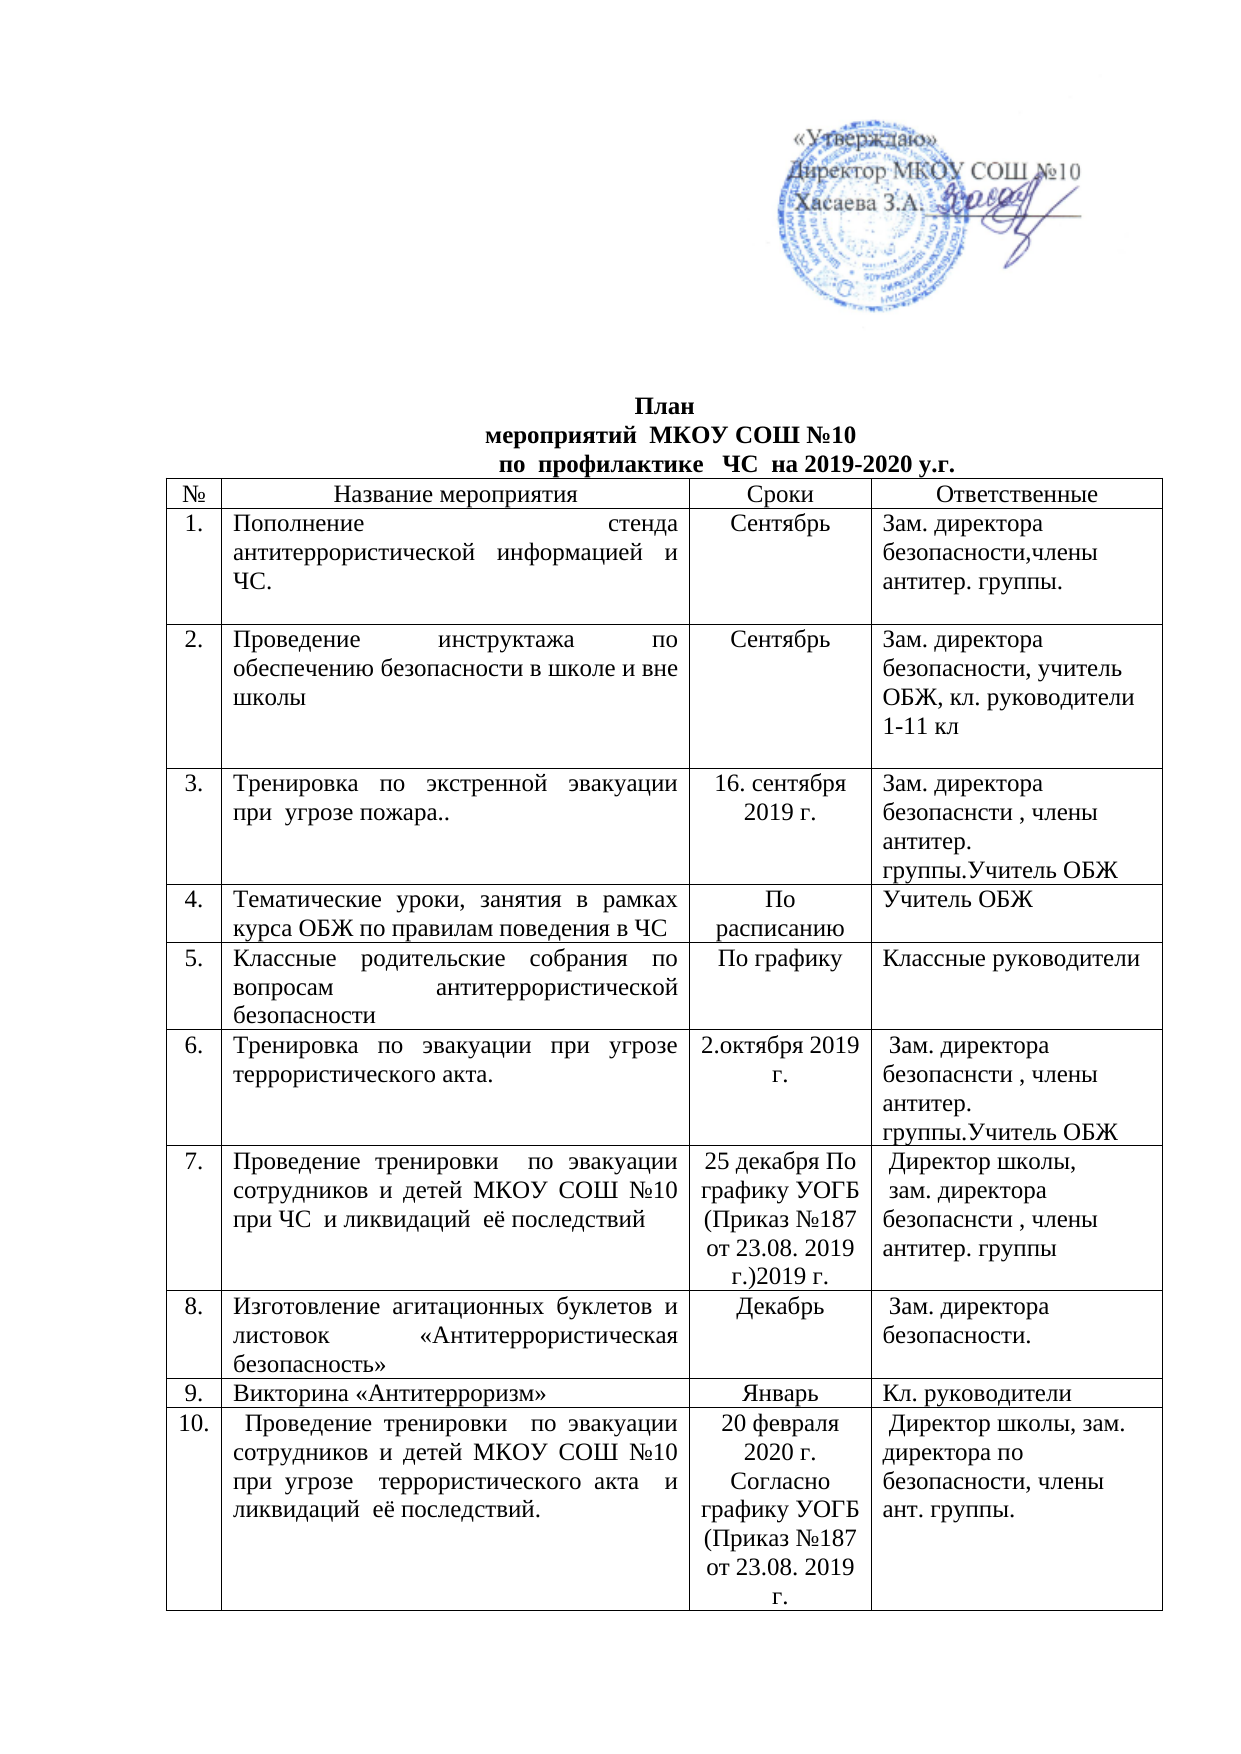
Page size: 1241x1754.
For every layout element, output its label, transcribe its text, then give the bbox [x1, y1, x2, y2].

table_cell 16. сентября 2019 г. [690, 769, 871, 883]
table_cell 4. [167, 885, 221, 942]
table_cell 2. [167, 625, 221, 767]
table_cell Зам. директора безопаснсти , члены антитер. группы.Учитель ОБЖ [872, 769, 1162, 883]
table_cell Проведение тренировки по эвакуации сотрудников и детей МКОУ СОШ №10 при угрозе террористического акта и ликвидаций её последствий. [222, 1408, 689, 1609]
picture [678, 73, 1152, 363]
table_cell Январь [690, 1379, 871, 1407]
table_cell Тренировка по экстренной эвакуации при угрозе пожара.. [222, 769, 689, 883]
table_cell Зам. директора безопасности,члены антитер. группы. [872, 509, 1162, 623]
table_cell Сентябрь [690, 625, 871, 767]
table_cell Кл. руководители [872, 1379, 1162, 1407]
table_cell Проведение инструктажа по обеспечению безопасности в школе и вне школы [222, 625, 689, 767]
table_cell Директор школы, зам. директора по безопасности, члены ант. группы. [872, 1408, 1162, 1609]
table_cell Классные родительские собрания по вопросам антитеррористической безопасности [222, 943, 689, 1029]
table_header № [167, 479, 221, 507]
text по профилактике ЧС на 2019-2020 у.г. [177, 449, 1152, 478]
table_cell Зам. директора безопаснсти , члены антитер. группы.Учитель ОБЖ [872, 1030, 1162, 1145]
table_cell Изготовление агитационных буклетов и листовок «Антитеррористическая безопасность» [222, 1291, 689, 1377]
table_header Сроки [690, 479, 871, 507]
table_cell Зам. директора безопасности, учитель ОБЖ, кл. руководители 1-11 кл [872, 625, 1162, 767]
table_cell Тематические уроки, занятия в рамках курса ОБЖ по правилам поведения в ЧС [222, 885, 689, 942]
table_cell По графику [690, 943, 871, 1029]
table_cell 1. [167, 509, 221, 623]
table_cell Учитель ОБЖ [872, 885, 1162, 942]
text мероприятий МКОУ СОШ №10 [177, 420, 1152, 449]
table_cell 3. [167, 769, 221, 883]
table_cell 25 декабря По графику УОГБ (Приказ №187 от 23.08. 2019 г.)2019 г. [690, 1146, 871, 1290]
text План [177, 391, 1152, 420]
table_cell Викторина «Антитерроризм» [222, 1379, 689, 1407]
table_cell Директор школы, зам. директора безопаснсти , члены антитер. группы [872, 1146, 1162, 1290]
table_cell 20 февраля 2020 г. Согласно графику УОГБ (Приказ №187 от 23.08. 2019 г. [690, 1408, 871, 1609]
table_cell 9. [167, 1379, 221, 1407]
table_cell 8. [167, 1291, 221, 1377]
table_cell По расписанию [690, 885, 871, 942]
table_cell Зам. директора безопасности. [872, 1291, 1162, 1377]
table_cell Классные руководители [872, 943, 1162, 1029]
table_cell Декабрь [690, 1291, 871, 1377]
table_cell 10. [167, 1408, 221, 1609]
table_cell 7. [167, 1146, 221, 1290]
table_cell 2.октября 2019 г. [690, 1030, 871, 1145]
table_header Ответственные [872, 479, 1162, 507]
table_cell Проведение тренировки по эвакуации сотрудников и детей МКОУ СОШ №10 при ЧС и ликвидаций её последствий [222, 1146, 689, 1290]
table_header Название мероприятия [222, 479, 689, 507]
table_cell Пополнение стенда антитеррористической информацией и ЧС. [222, 509, 689, 623]
table_cell 6. [167, 1030, 221, 1145]
table_cell Тренировка по эвакуации при угрозе террористического акта. [222, 1030, 689, 1145]
table_cell 5. [167, 943, 221, 1029]
table_cell Сентябрь [690, 509, 871, 623]
